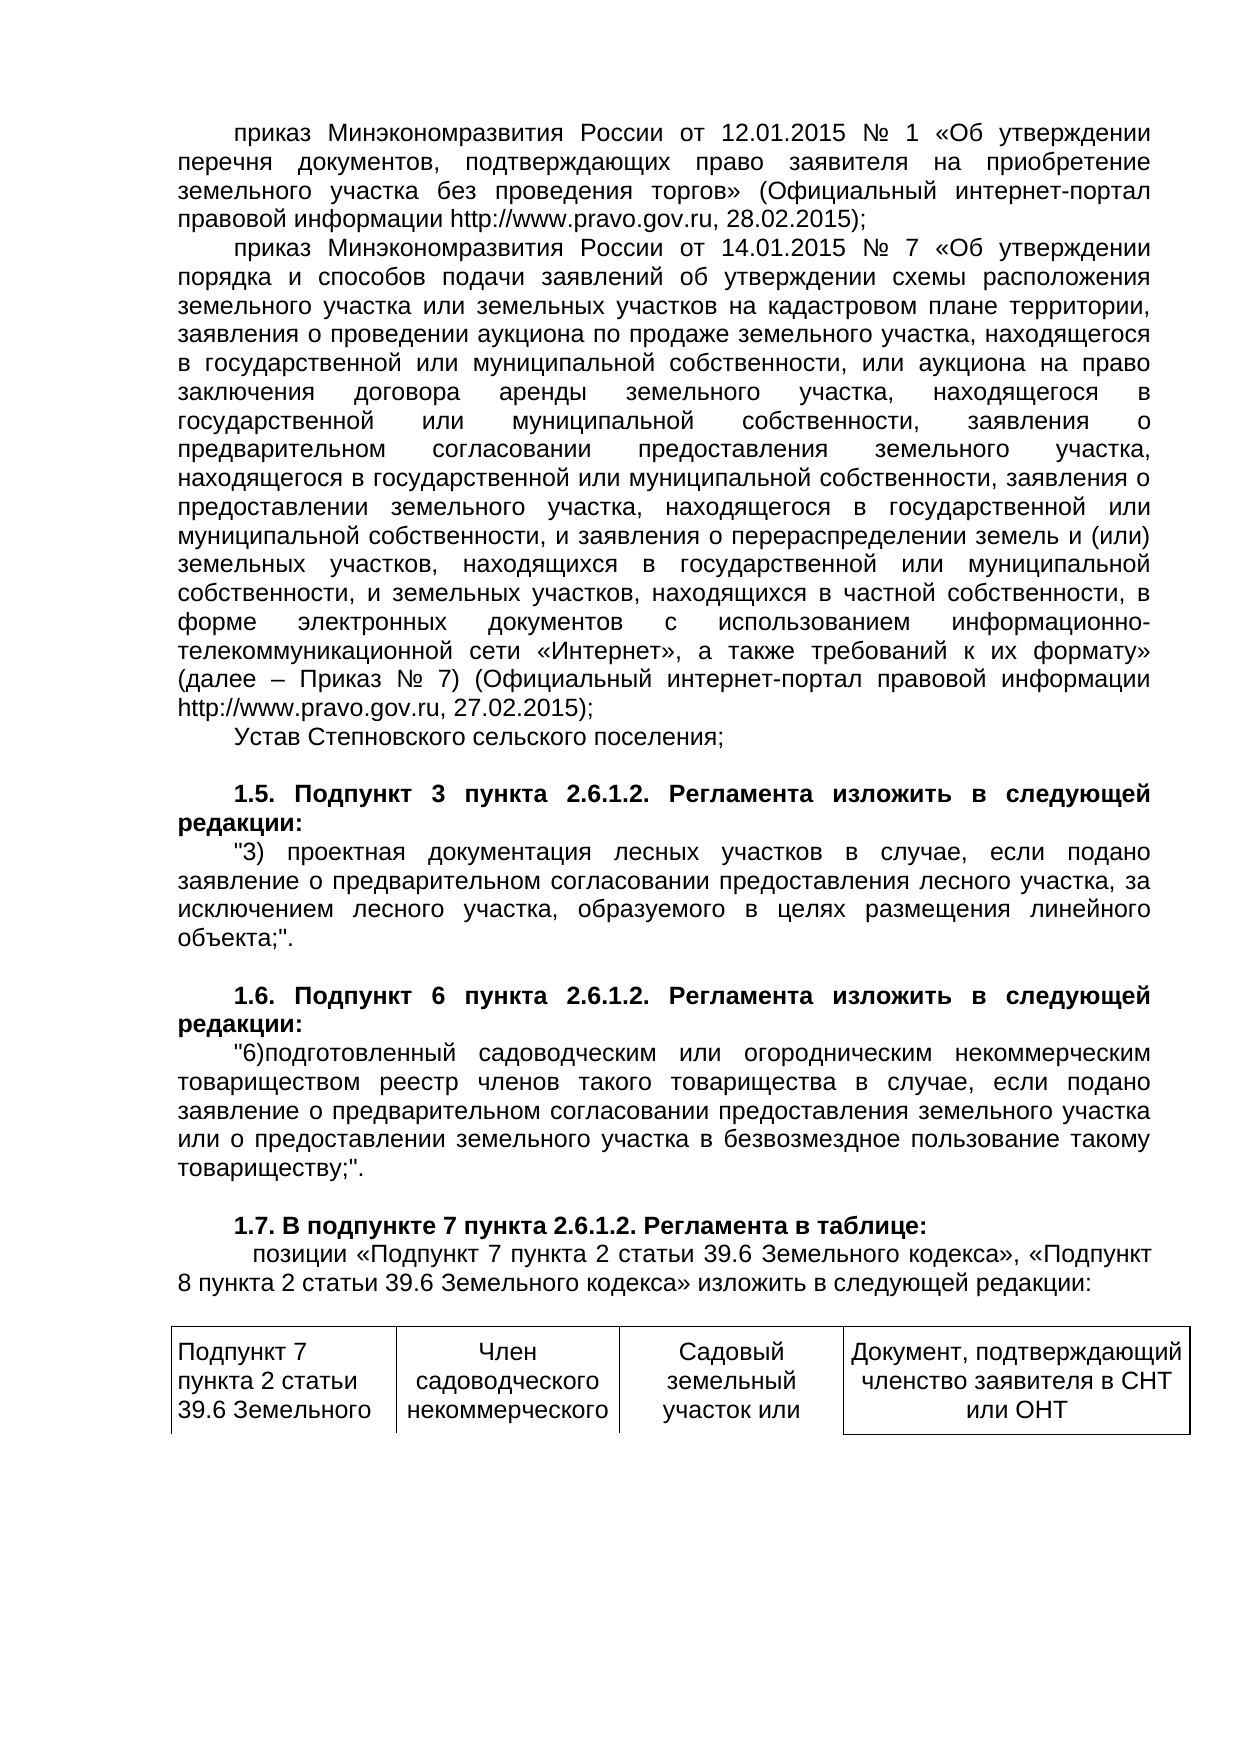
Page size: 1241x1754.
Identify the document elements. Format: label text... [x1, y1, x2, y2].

text приказ Минэкономразвития России от 14.01.2015 № 7 «Об утверждении порядка и способов подачи заявлений об утверждении схемы расположения земельного участка или земельных участков на кадастровом плане территории, заявления о проведении аукциона по продаже земельного участка, находящегося в государственной или муниципальной собственности, или аукциона на право заключения договора аренды земельного участка, находящегося в государственной или муниципальной собственности, заявления о предварительном согласовании предоставления земельного участка, находящегося в государственной или муниципальной собственности, заявления о предоставлении земельного участка, находящегося в государственной или муниципальной собственности, и заявления о перераспределении земель и (или) земельных участков, находящихся в государственной или муниципальной собственности, и земельных участков, находящихся в частной собственности, в форме электронных документов с использованием информационно-телекоммуникационной сети «Интернет», а также требований к их формату» (далее – Приказ № 7) (Официальный интернет-портал правовой информации http://www.pravo.gov.ru, 27.02.2015); [177, 233, 1152, 722]
table_header Документ, подтверждающий членство заявителя в СНТ или ОНТ [844, 1327, 1189, 1434]
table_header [619, 1327, 843, 1434]
text 1.5. Подпункт 3 пункта 2.6.1.2. Регламента изложить в следующей редакции: [177, 779, 1152, 837]
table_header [172, 1327, 396, 1434]
text 1.7. В подпункте 7 пункта 2.6.1.2. Регламента в таблице: [177, 1211, 1152, 1239]
text Устав Степновского сельского поселения; [177, 722, 1152, 751]
text приказ Минэкономразвития России от 12.01.2015 № 1 «Об утверждении перечня документов, подтверждающих право заявителя на приобретение земельного участка без проведения торгов» (Официальный интернет-портал правовой информации http://www.pravo.gov.ru, 28.02.2015); [177, 118, 1152, 233]
text 1.6. Подпункт 6 пункта 2.6.1.2. Регламента изложить в следующей редакции: [177, 981, 1152, 1038]
text "6)подготовленный садоводческим или огородническим некоммерческим товариществом реестр членов такого товарищества в случае, если подано заявление о предварительном согласовании предоставления земельного участка или о предоставлении земельного участка в безвозмездное пользование такому товариществу;". [177, 1038, 1152, 1182]
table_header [396, 1327, 619, 1434]
text позиции «Подпункт 7 пункта 2 статьи 39.6 Земельного кодекса», «Подпункт 8 пункта 2 статьи 39.6 Земельного кодекса» изложить в следующей редакции: [177, 1239, 1152, 1297]
text "3) проектная документация лесных участков в случае, если подано заявление о предварительном согласовании предоставления лесного участка, за исключением лесного участка, образуемого в целях размещения линейного объекта;". [177, 837, 1152, 952]
